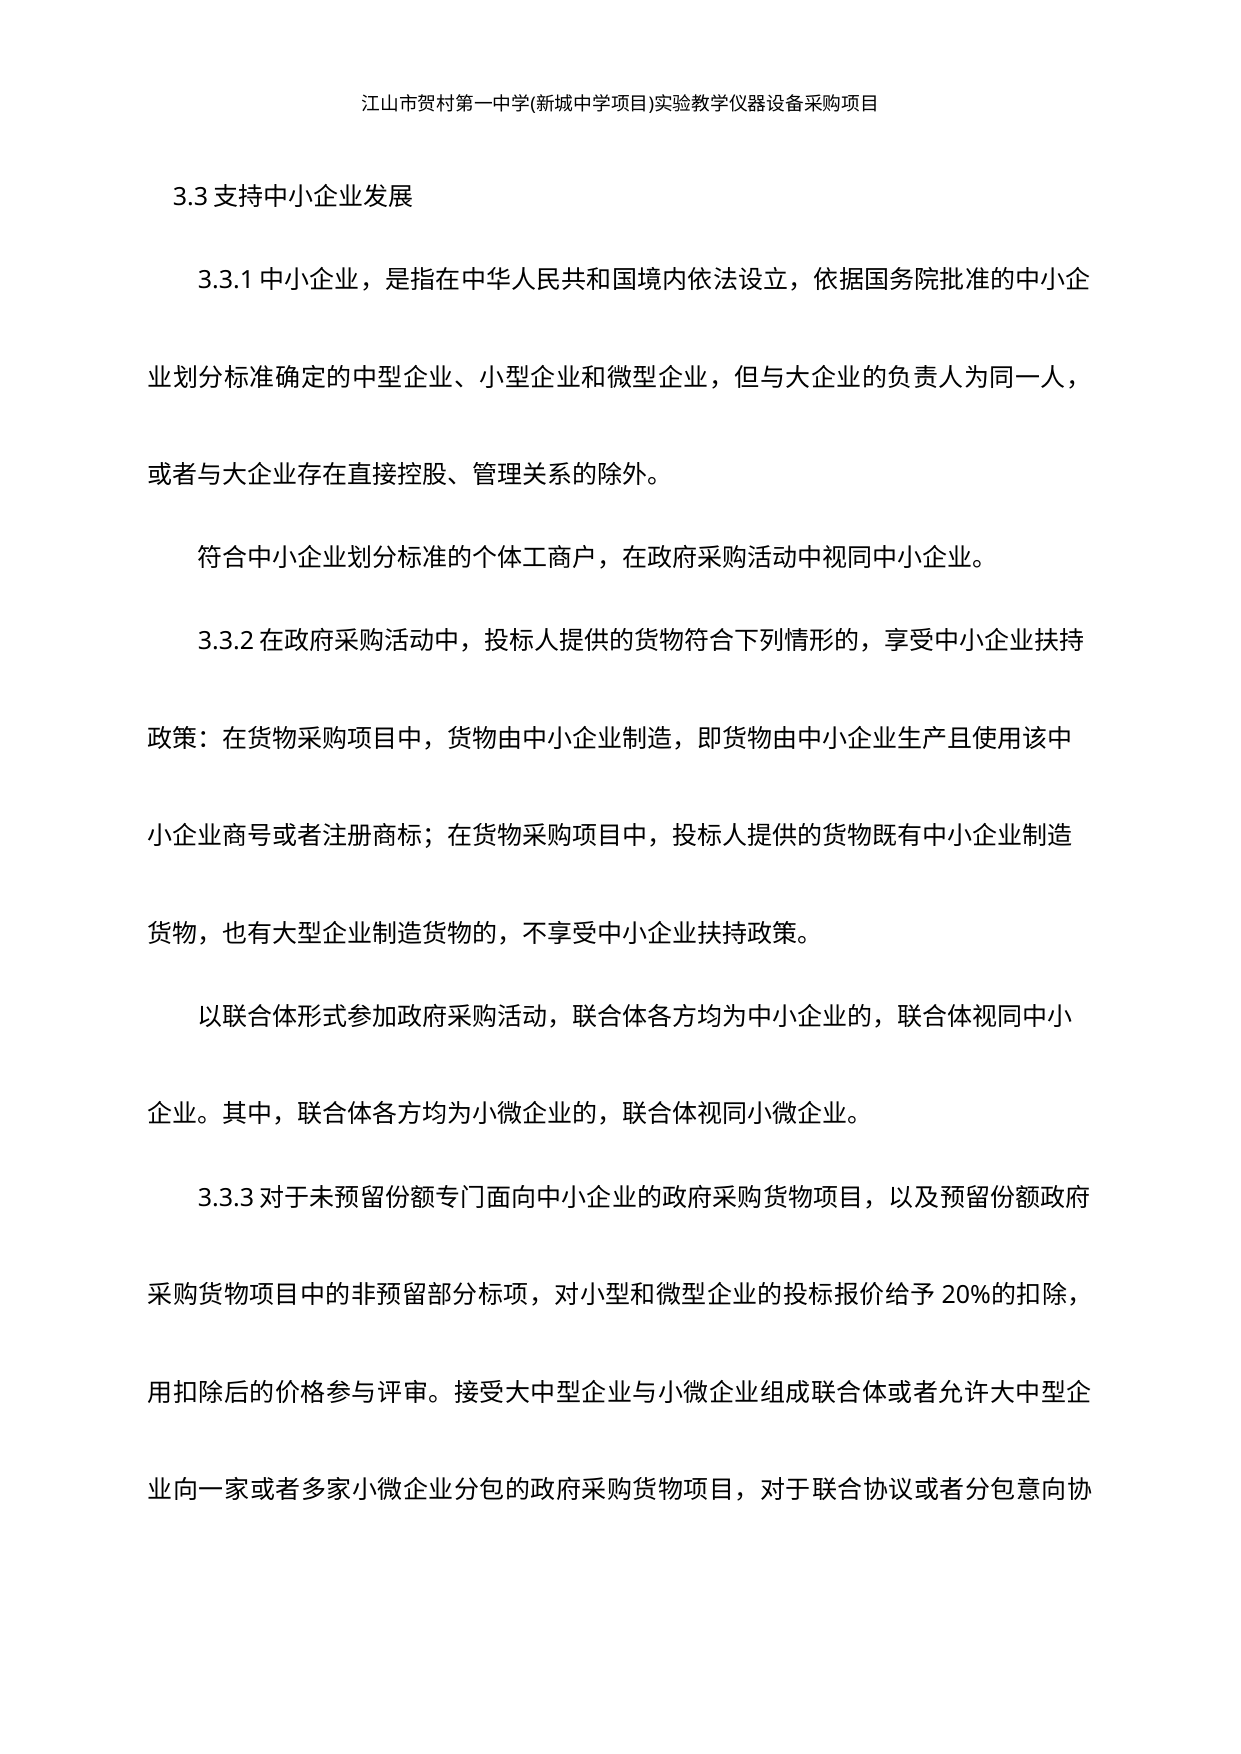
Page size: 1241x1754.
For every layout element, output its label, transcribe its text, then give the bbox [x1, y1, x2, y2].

text 符合中小企业划分标准的个体工商户，在政府采购活动中视同中小企业。 [148, 523, 1093, 588]
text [148, 1163, 1093, 1520]
text 以联合体形式参加政府采购活动，联合体各方均为中小企业的，联合体视同中小企业。其中，联合体各方均为小微企业的，联合体视同小微企业。 [148, 982, 1093, 1144]
text 3.3.1中小企业，是指在中华人民共和国境内依法设立，依据国务院批准的中小企业划分标准确定的中型企业、小型企业和微型企业，但与大企业的负责人为同一人，或者与大企业存在直接控股、管理关系的除外。 [148, 245, 1093, 505]
text 3.3支持中小企业发展 [148, 162, 1093, 227]
text 3.3.2在政府采购活动中，投标人提供的货物符合下列情形的，享受中小企业扶持政策：在货物采购项目中，货物由中小企业制造，即货物由中小企业生产且使用该中小企业商号或者注册商标；在货物采购项目中，投标人提供的货物既有中小企业制造货物，也有大型企业制造货物的，不享受中小企业扶持政策。 [148, 606, 1093, 964]
